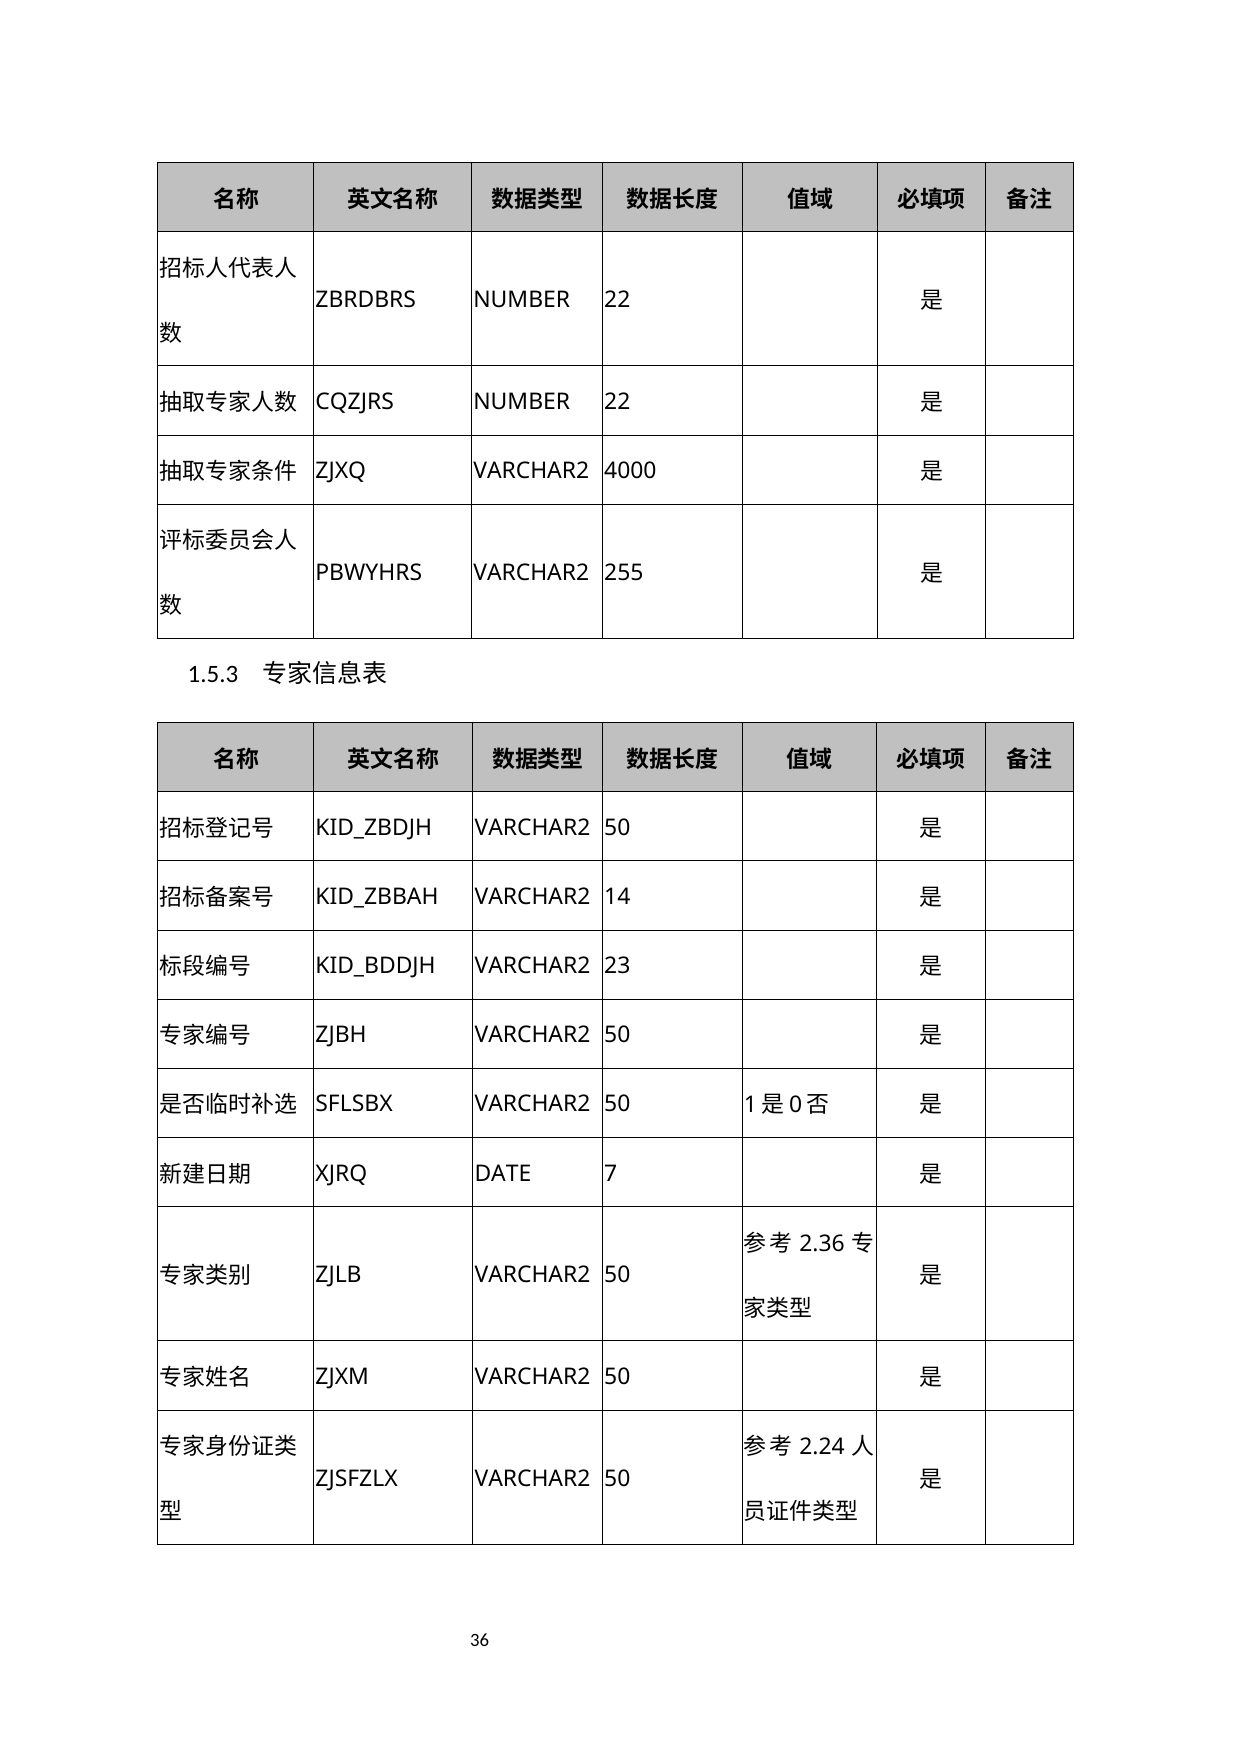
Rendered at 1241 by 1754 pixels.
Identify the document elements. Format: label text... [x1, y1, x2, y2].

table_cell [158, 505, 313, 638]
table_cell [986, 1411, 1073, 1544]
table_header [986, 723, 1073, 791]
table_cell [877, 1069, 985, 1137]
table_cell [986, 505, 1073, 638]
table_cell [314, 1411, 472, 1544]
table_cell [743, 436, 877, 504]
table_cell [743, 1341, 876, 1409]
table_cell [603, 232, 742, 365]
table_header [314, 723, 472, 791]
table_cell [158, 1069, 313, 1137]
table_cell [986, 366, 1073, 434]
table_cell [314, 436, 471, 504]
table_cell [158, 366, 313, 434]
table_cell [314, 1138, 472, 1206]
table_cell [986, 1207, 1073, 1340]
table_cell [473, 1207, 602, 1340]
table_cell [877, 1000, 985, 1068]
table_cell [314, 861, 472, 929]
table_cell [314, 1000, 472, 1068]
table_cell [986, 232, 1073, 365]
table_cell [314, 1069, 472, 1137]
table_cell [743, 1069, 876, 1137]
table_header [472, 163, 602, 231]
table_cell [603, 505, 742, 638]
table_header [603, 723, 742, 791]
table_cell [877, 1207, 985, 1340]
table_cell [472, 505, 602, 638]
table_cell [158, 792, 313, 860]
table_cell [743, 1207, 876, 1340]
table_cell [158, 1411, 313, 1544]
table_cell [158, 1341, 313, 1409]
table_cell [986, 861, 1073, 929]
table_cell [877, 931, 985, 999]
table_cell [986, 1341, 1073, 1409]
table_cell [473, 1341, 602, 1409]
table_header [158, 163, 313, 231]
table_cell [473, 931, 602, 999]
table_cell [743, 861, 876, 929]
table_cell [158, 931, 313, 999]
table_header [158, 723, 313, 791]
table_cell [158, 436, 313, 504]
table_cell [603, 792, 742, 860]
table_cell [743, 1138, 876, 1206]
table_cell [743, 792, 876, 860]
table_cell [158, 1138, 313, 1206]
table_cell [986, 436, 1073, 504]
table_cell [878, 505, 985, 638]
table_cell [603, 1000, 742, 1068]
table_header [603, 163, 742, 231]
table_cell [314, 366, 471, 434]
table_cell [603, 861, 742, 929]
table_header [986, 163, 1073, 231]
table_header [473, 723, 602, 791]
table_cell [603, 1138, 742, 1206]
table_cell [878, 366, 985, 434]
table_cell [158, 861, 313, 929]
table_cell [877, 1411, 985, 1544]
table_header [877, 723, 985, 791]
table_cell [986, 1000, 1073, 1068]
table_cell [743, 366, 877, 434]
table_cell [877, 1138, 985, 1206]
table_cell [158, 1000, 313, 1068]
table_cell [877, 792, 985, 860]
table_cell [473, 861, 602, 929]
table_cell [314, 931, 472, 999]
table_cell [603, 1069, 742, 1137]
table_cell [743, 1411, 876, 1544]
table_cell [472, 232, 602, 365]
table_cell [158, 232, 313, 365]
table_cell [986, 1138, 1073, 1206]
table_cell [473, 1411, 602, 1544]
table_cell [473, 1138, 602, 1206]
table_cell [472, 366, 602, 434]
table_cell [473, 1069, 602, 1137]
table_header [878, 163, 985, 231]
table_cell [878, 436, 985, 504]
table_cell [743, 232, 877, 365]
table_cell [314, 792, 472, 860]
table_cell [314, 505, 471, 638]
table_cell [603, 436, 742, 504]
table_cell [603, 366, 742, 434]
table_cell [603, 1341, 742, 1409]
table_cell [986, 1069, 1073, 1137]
subtitle 专家信息表 [187, 639, 1053, 704]
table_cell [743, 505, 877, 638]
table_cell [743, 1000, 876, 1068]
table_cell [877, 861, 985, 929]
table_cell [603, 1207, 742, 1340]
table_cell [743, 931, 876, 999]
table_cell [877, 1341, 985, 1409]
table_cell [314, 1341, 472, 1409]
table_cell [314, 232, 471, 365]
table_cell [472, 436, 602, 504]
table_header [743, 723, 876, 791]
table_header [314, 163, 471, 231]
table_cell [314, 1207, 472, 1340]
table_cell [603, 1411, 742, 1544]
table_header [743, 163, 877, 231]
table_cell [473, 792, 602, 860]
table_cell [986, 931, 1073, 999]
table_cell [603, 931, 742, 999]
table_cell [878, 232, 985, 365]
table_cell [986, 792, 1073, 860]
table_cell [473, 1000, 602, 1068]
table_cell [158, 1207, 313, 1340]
